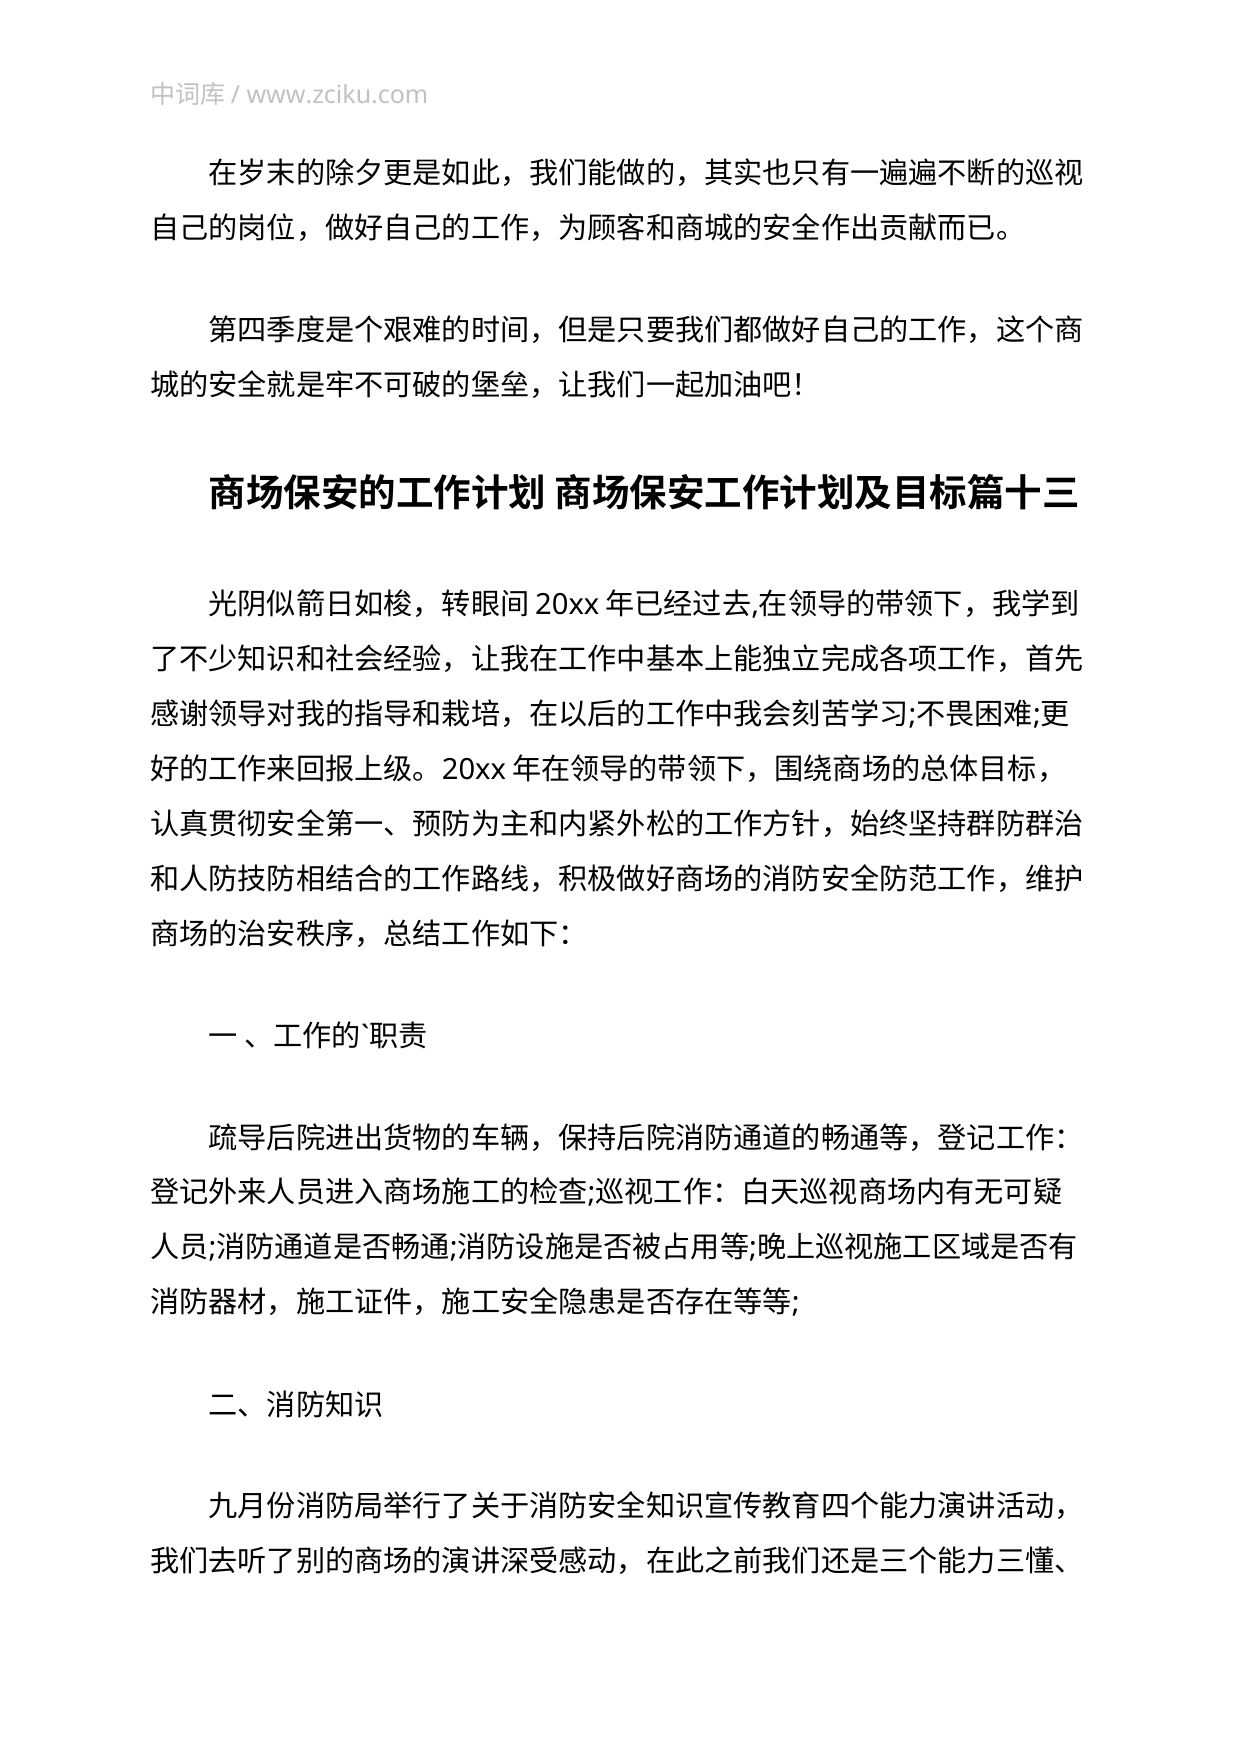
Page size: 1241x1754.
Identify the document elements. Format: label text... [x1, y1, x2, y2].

text 在岁末的除夕更是如此，我们能做的，其实也只有一遍遍不断的巡视自己的岗位，做好自己的工作，为顾客和商城的安全作出贡献而已。 [150, 150, 1090, 247]
text 二、消防知识 [150, 1381, 1090, 1423]
text 光阴似箭日如梭，转眼间20xx年已经过去,在领导的带领下，我学到了不少知识和社会经验，让我在工作中基本上能独立完成各项工作，首先感谢领导对我的指导和栽培，在以后的工作中我会刻苦学习;不畏困难;更好的工作来回报上级。20xx年在领导的带领下，围绕商场的总体目标，认真贯彻安全第一、预防为主和内紧外松的工作方针，始终坚持群防群治和人防技防相结合的工作路线，积极做好商场的消防安全防范工作，维护商场的治安秩序，总结工作如下： [150, 581, 1090, 953]
text 一 、工作的`职责 [150, 1012, 1090, 1054]
text 疏导后院进出货物的车辆，保持后院消防通道的畅通等，登记工作：登记外来人员进入商场施工的检查;巡视工作：白天巡视商场内有无可疑人员;消防通道是否畅通;消防设施是否被占用等;晚上巡视施工区域是否有消防器材，施工证件，施工安全隐患是否存在等等; [150, 1114, 1090, 1321]
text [150, 1483, 1090, 1580]
text 第四季度是个艰难的时间，但是只要我们都做好自己的工作，这个商城的安全就是牢不可破的堡垒，让我们一起加油吧！ [150, 307, 1090, 404]
text 商场保安的工作计划 商场保安工作计划及目标篇十三 [150, 463, 1090, 518]
